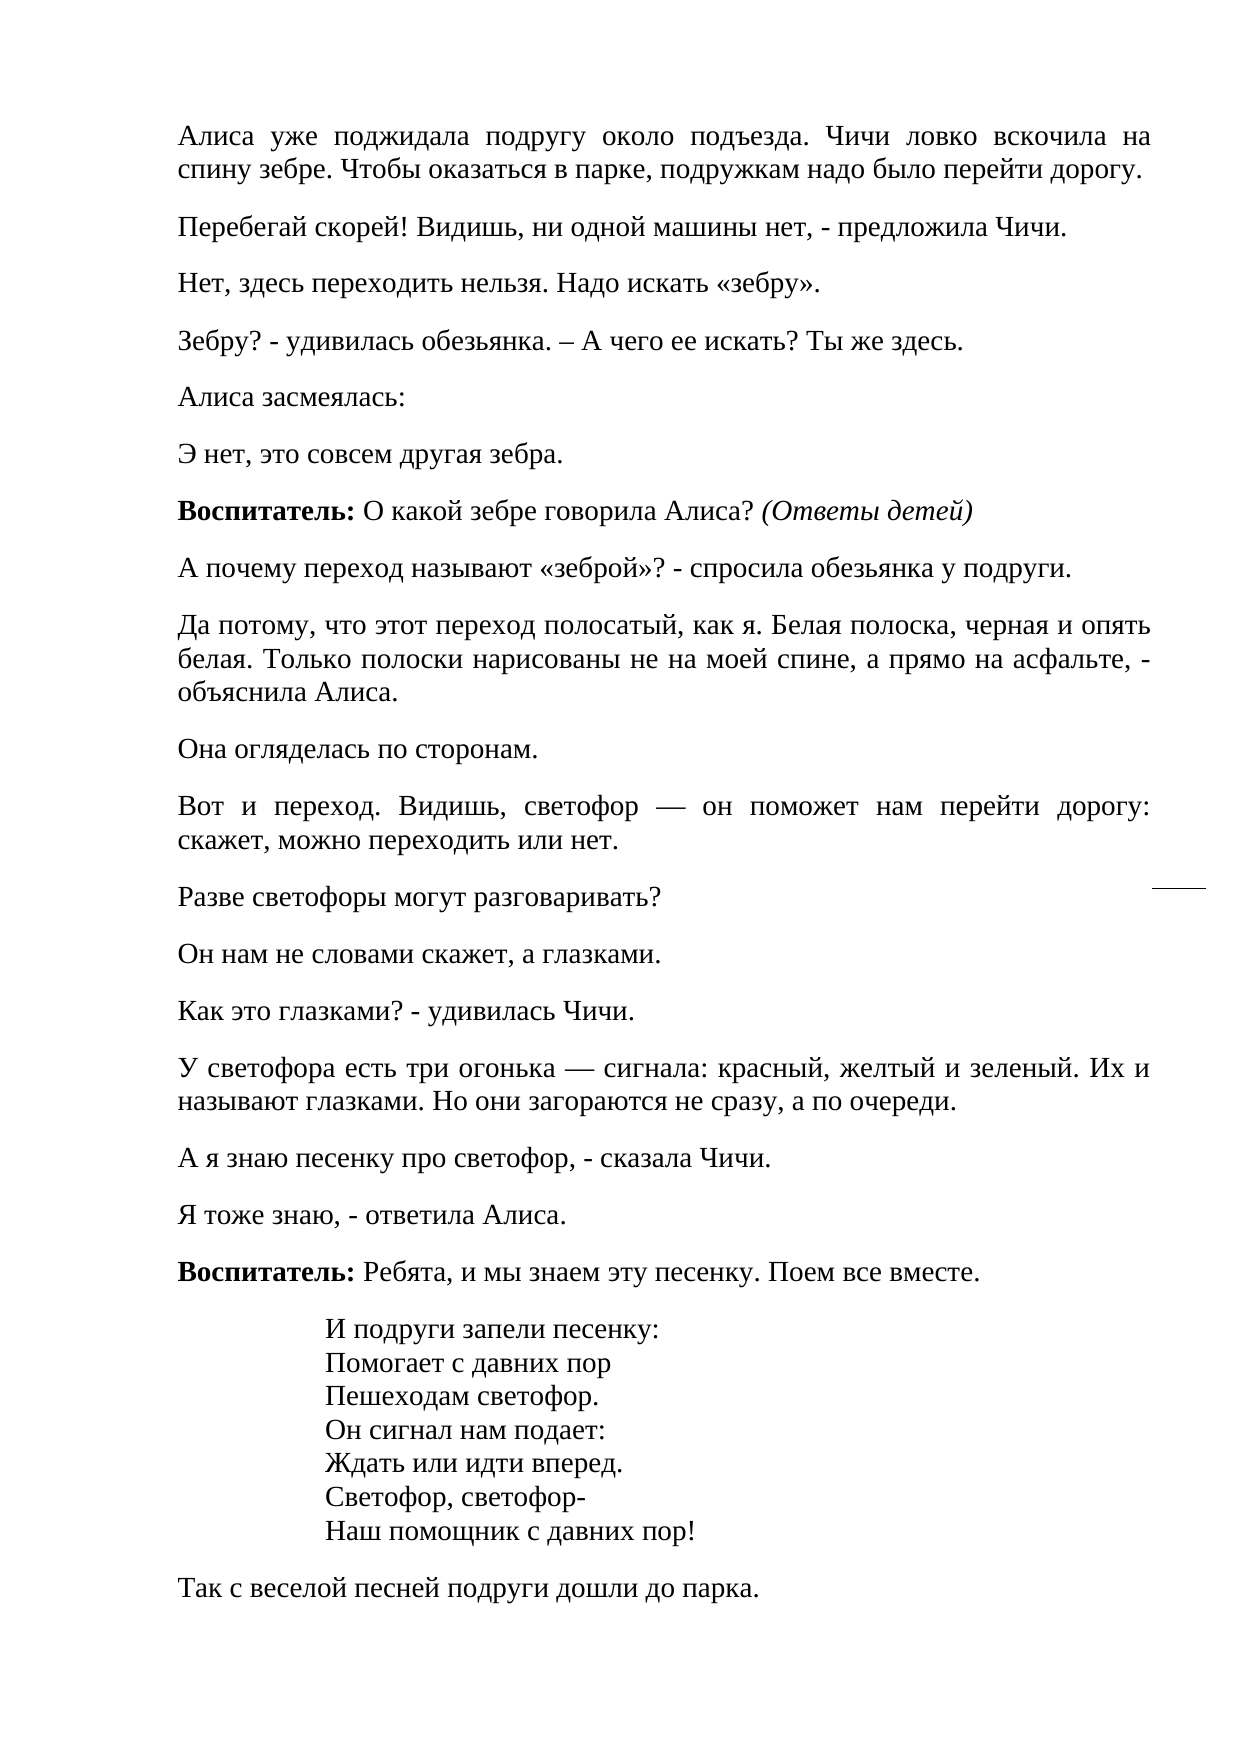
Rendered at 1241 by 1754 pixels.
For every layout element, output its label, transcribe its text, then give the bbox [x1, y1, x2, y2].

text Так с веселой песней подруги дошли до парка. [177, 1570, 1152, 1603]
text Ждать или идти вперед. [325, 1446, 1152, 1479]
text А я знаю песенку про светофор, - сказала Чичи. [177, 1141, 1152, 1174]
text Я тоже знаю, - ответила Алиса. [177, 1197, 1152, 1231]
text Воспитатель: О какой зебре говорила Алиса? (Ответы детей) [177, 493, 1152, 527]
text Воспитатель: Ребята, и мы знаем эту песенку. Поем все вместе. [177, 1254, 1152, 1288]
text У светофора есть три огонька — сигнала: красный, желтый и зеленый. Их и называют глазками. Но они загораются не сразу, а по очереди. [177, 1050, 1152, 1117]
text Да потому, что этот переход полосатый, как я. Белая полоска, черная и опять белая. Только полоски нарисованы не на моей спине, а прямо на асфальте, - объяснила Алиса. [177, 607, 1152, 708]
text Он нам не словами скажет, а глазками. [177, 936, 1152, 969]
text Алиса засмеялась: [177, 379, 1152, 413]
text Зебру? - удивилась обезьянка. – А чего ее искать? Ты же здесь. [177, 323, 1152, 356]
text Светофор, светофор- [325, 1479, 1152, 1513]
text И подруги запели песенку: [325, 1311, 1152, 1345]
text Нет, здесь переходить нельзя. Надо искать «зебру». [177, 266, 1152, 299]
text Перебегай скорей! Видишь, ни одной машины нет, - предложила Чичи. [177, 209, 1152, 242]
text Как это глазками? - удивилась Чичи. [177, 993, 1152, 1027]
text Э нет, это совсем другая зебра. [177, 437, 1152, 470]
text Наш помощник с давних пор! [325, 1513, 1152, 1546]
text Алиса уже поджидала подругу около подъезда. Чичи ловко вскочила на спину зебре. Чтобы оказаться в парке, подружкам надо было перейти дорогу. [177, 118, 1152, 185]
text Вот и переход. Видишь, светофор — он поможет нам перейти дорогу: скажет, можно переходить или нет. [177, 788, 1152, 856]
text А почему переход называют «зеброй»? - спросила обезьянка у подруги. [177, 551, 1152, 584]
text Пешеходам светофор. [325, 1378, 1152, 1412]
text Она огляделась по сторонам. [177, 732, 1152, 765]
text Он сигнал нам подает: [325, 1412, 1152, 1446]
text Разве светофоры могут разговаривать? [177, 879, 1152, 913]
text Помогает с давних пор [325, 1345, 1152, 1378]
